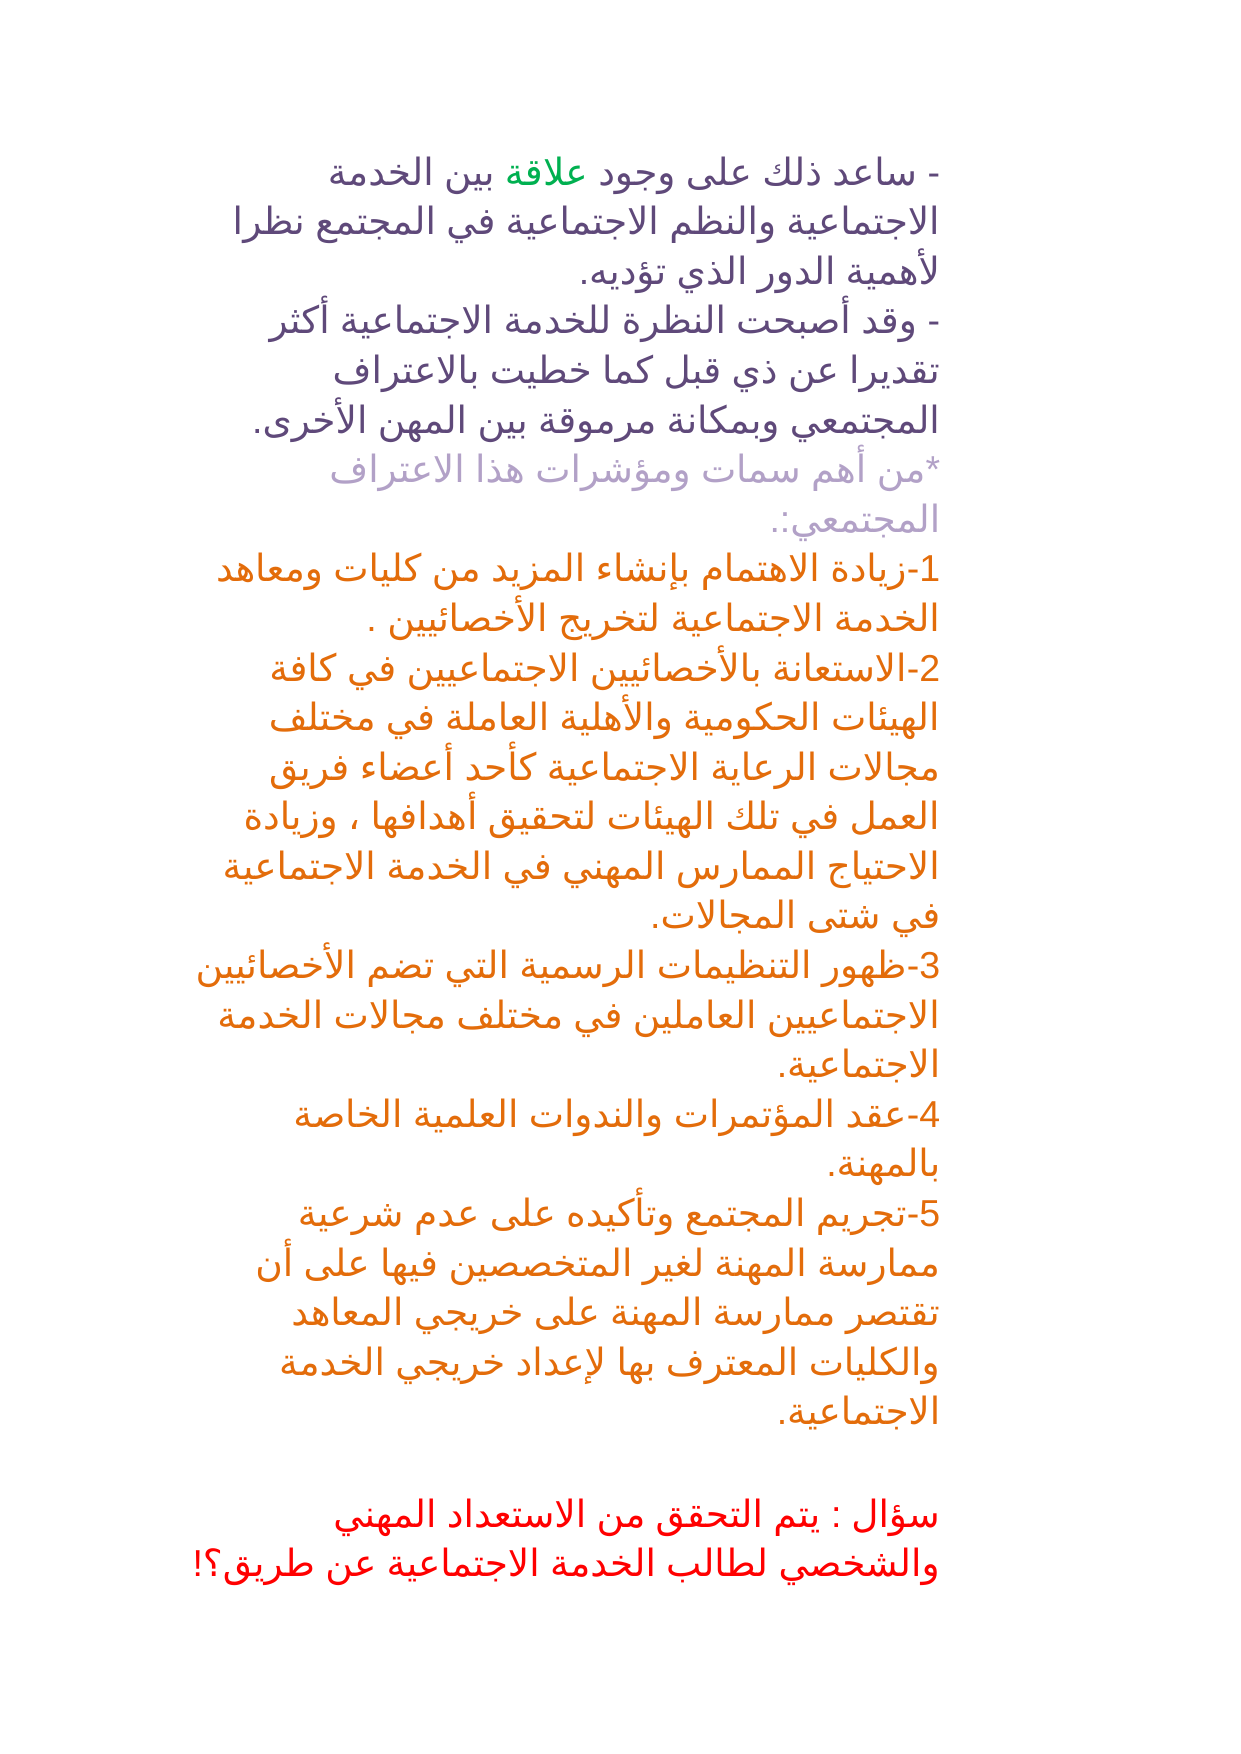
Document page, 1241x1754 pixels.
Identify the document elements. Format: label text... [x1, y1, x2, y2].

list 1-زيادة الاهتمام بإنشاء المزيد من كليات ومعاهد الخدمة الاجتماعية لتخريج الأخصائيين . [187, 547, 940, 639]
list *من أهم سمات ومؤشرات هذا الاعتراف المجتمعي:. [187, 447, 940, 540]
list 2-الاستعانة بالأخصائيين الاجتماعيين في كافة الهيئات الحكومية والأهلية العاملة في مختلف مجالات الرعاية الاجتماعية كأحد أعضاء فريق العمل في تلك الهيئات لتحقيق أهدافها ، وزيادة الاحتياج الممارس المهني في الخدمة الاجتماعية في شتى المجالات. [187, 646, 940, 937]
list 5-تجريم المجتمع وتأكيده على عدم شرعية ممارسة المهنة لغير المتخصصين فيها على أن تقتصر ممارسة المهنة على خريجي المعاهد والكليات المعترف بها لإعداد خريجي الخدمة الاجتماعية. [187, 1191, 940, 1433]
list 3-ظهور التنظيمات الرسمية التي تضم الأخصائيين الاجتماعيين العاملين في مختلف مجالات الخدمة الاجتماعية. [187, 943, 940, 1086]
list - وقد أصبحت النظرة للخدمة الاجتماعية أكثر تقديرا عن ذي قبل كما خطيت بالاعتراف المجتمعي وبمكانة مرموقة بين المهن الأخرى. [187, 299, 940, 441]
list سؤال : يتم التحقق من الاستعداد المهني والشخصي لطالب الخدمة الاجتماعية عن طريق؟! [187, 1492, 940, 1584]
list 4-عقد المؤتمرات والندوات العلمية الخاصة بالمهنة. [187, 1092, 940, 1185]
list - ساعد ذلك على وجود علاقة بين الخدمة الاجتماعية والنظم الاجتماعية في المجتمع نظرا لأهمية الدور الذي تؤديه. [187, 150, 940, 292]
